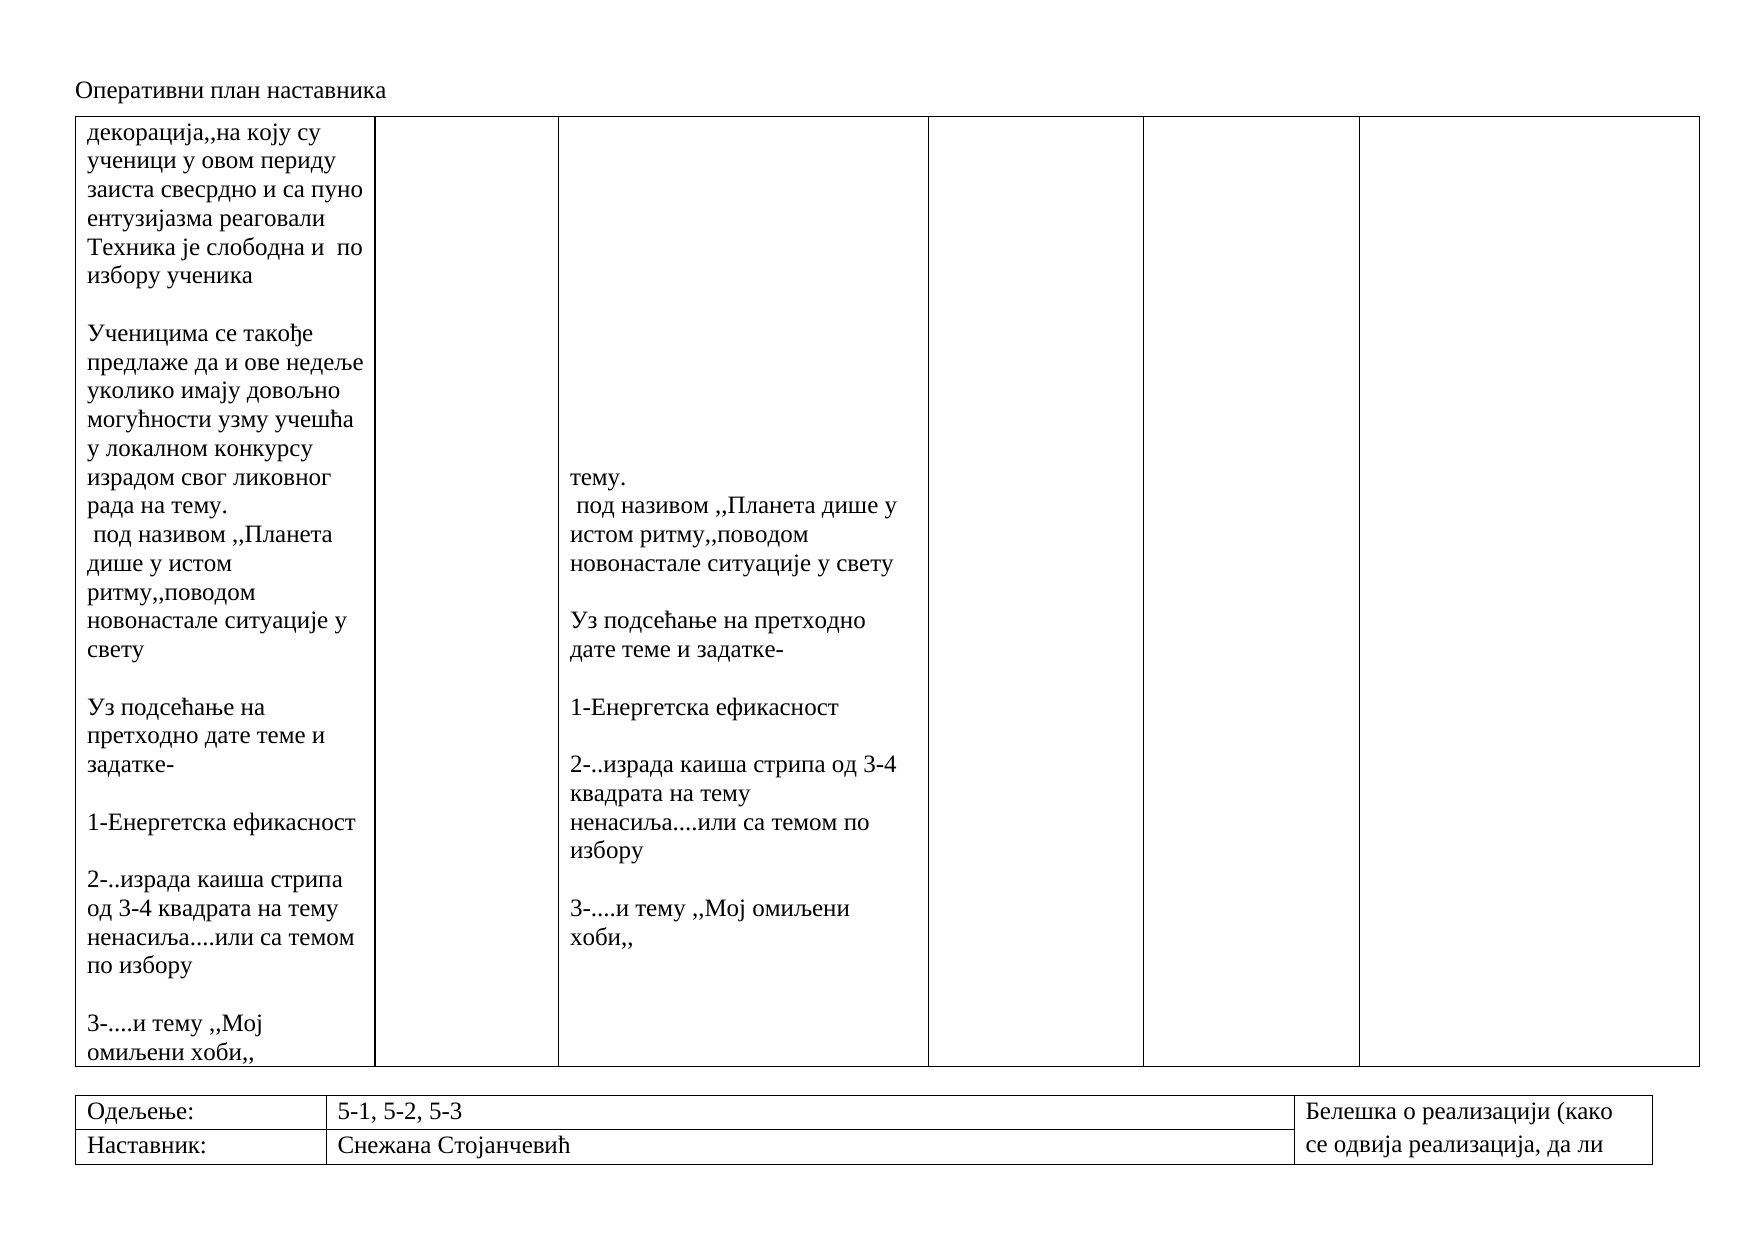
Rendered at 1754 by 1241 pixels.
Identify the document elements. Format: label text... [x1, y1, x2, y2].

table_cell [376, 117, 558, 1066]
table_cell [76, 117, 374, 1066]
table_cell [559, 117, 928, 1066]
table_header 5-1, 5-2, 5-3 [327, 1096, 1294, 1129]
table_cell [1144, 117, 1359, 1066]
table_cell [1360, 117, 1699, 1066]
table_header Белешка о реализацији (како се одвија реализација, да ли сте успоставили сарадњу са свим ученицима, да ли одговарају на постављене задатке) Проценат обухваћених ученика: *Попуњава се по истеку наставне седмице [1295, 1096, 1652, 1163]
table_cell Наставник: [76, 1130, 326, 1163]
table_header Одељење: [76, 1096, 326, 1129]
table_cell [929, 117, 1143, 1066]
table_cell Снежана Стојанчевић [327, 1130, 1294, 1163]
